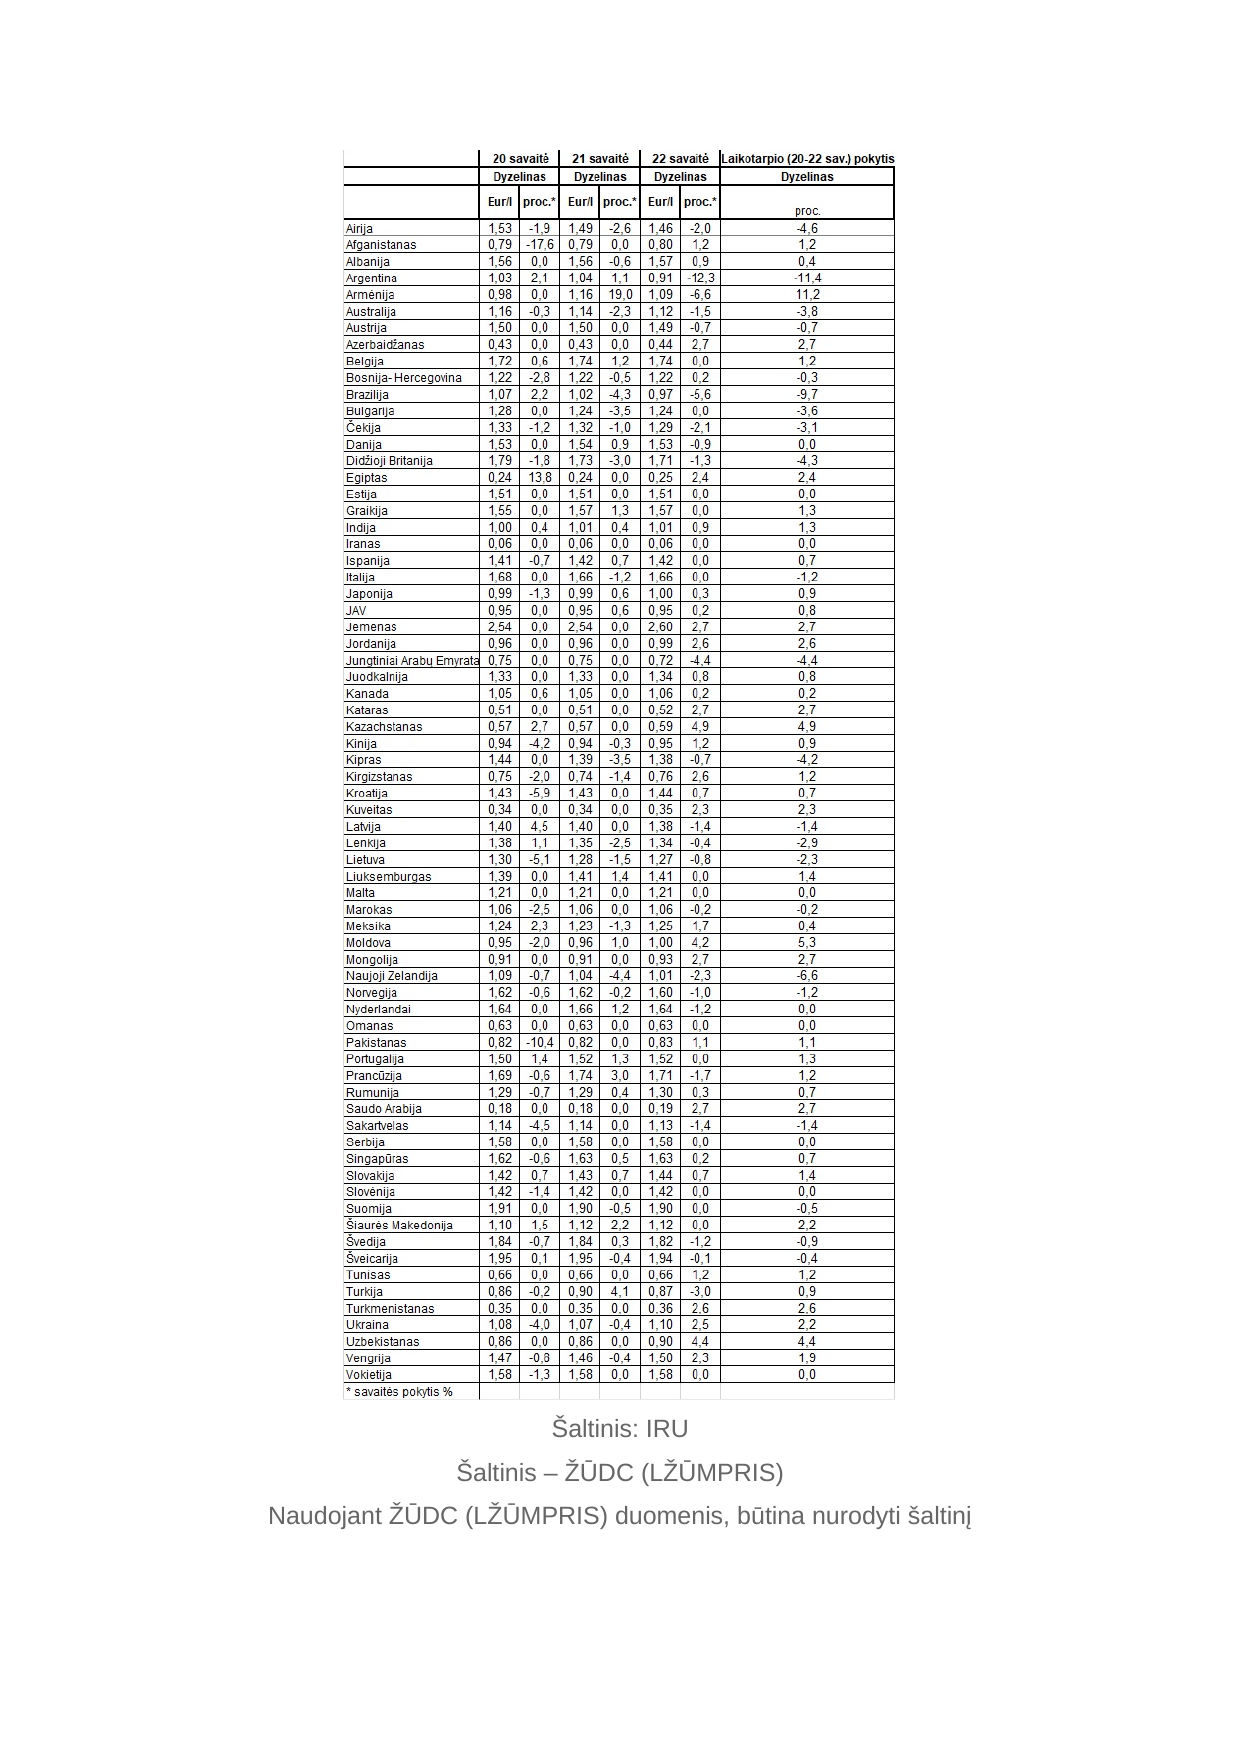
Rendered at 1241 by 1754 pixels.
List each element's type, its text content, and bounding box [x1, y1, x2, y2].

picture [343, 150, 898, 1400]
